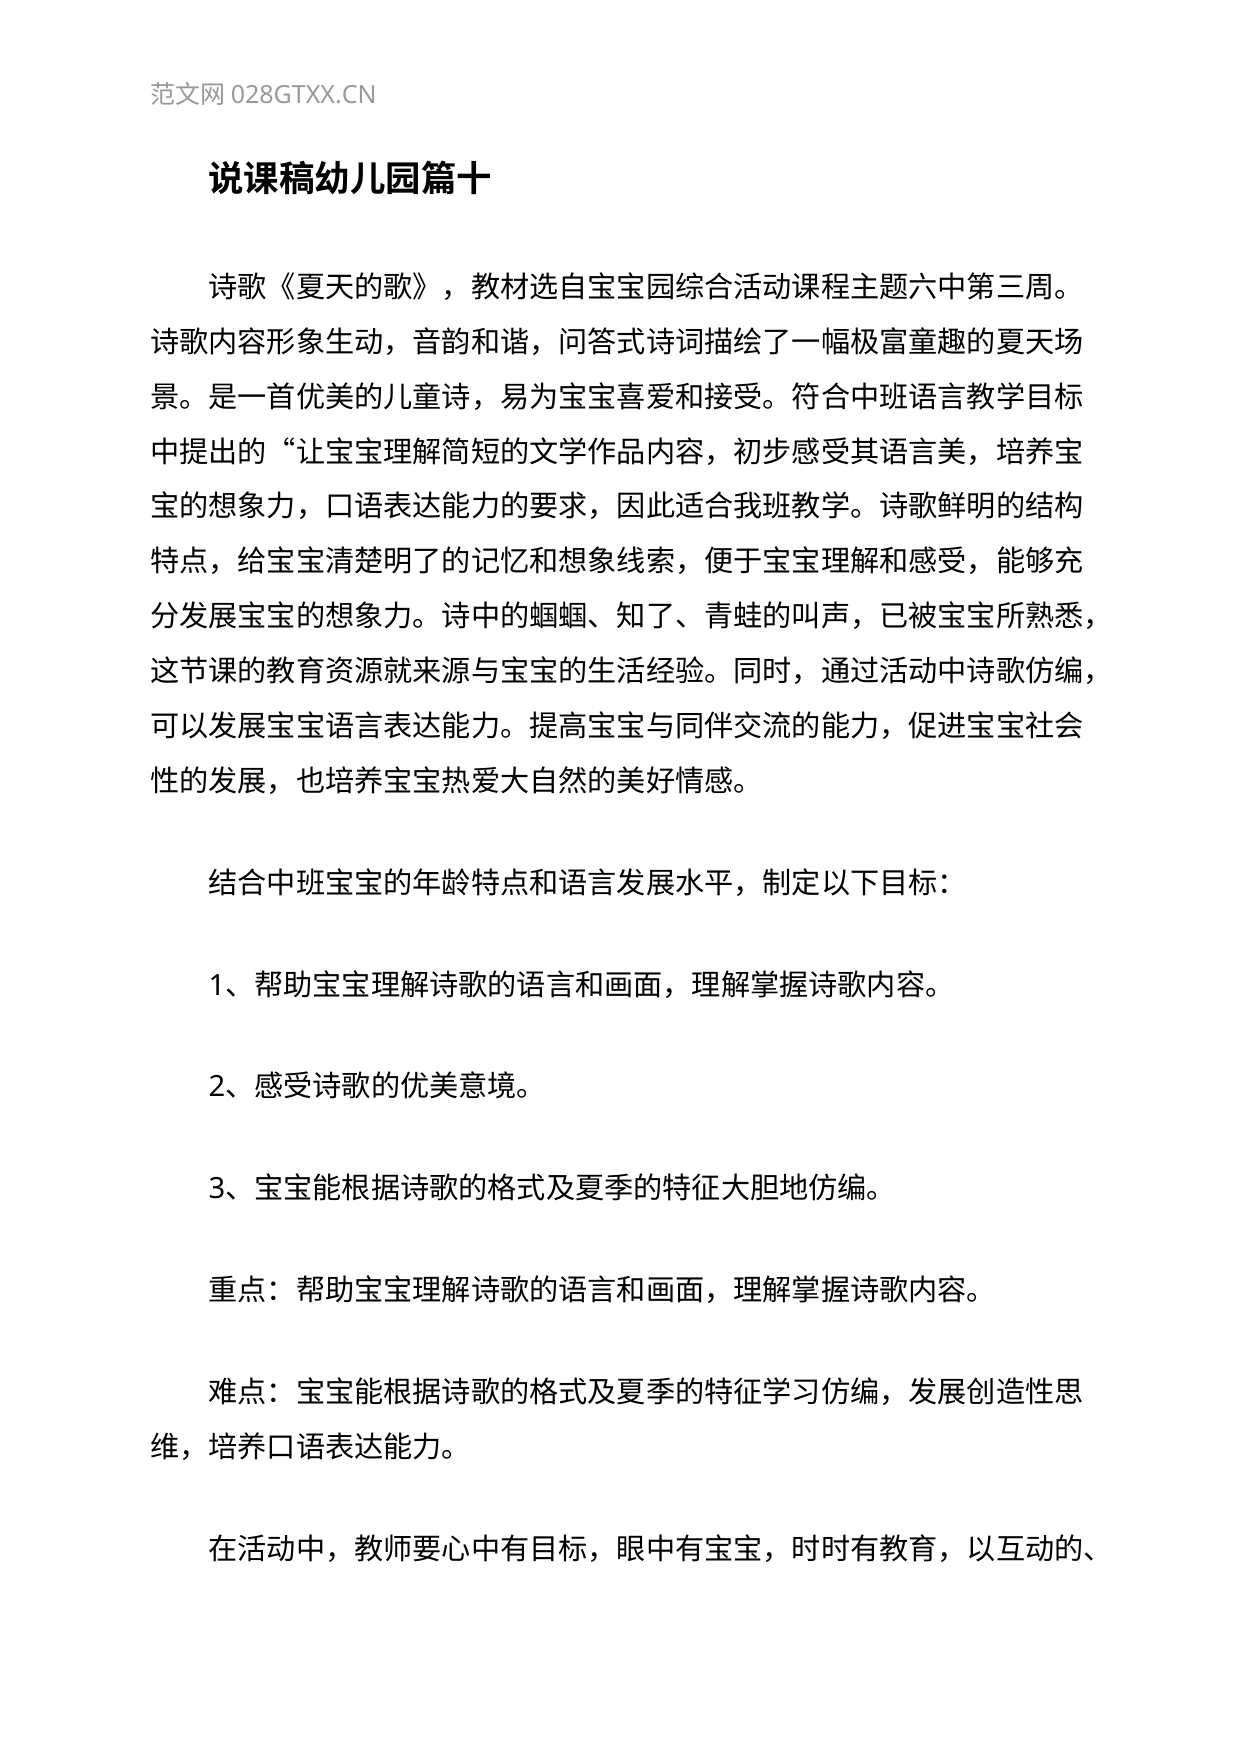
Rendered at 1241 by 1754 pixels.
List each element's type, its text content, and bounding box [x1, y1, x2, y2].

text 3、宝宝能根据诗歌的格式及夏季的特征大胆地仿编。 [150, 1165, 1090, 1207]
text 诗歌《夏天的歌》，教材选自宝宝园综合活动课程主题六中第三周。诗歌内容形象生动，音韵和谐，问答式诗词描绘了一幅极富童趣的夏天场景。是一首优美的儿童诗，易为宝宝喜爱和接受。符合中班语言教学目标中提出的“让宝宝理解简短的文学作品内容，初步感受其语言美，培养宝宝的想象力，口语表达能力的要求，因此适合我班教学。诗歌鲜明的结构特点，给宝宝清楚明了的记忆和想象线索，便于宝宝理解和感受，能够充分发展宝宝的想象力。诗中的蝈蝈、知了、青蛙的叫声，已被宝宝所熟悉，这节课的教育资源就来源与宝宝的生活经验。同时，通过活动中诗歌仿编，可以发展宝宝语言表达能力。提高宝宝与同伴交流的能力，促进宝宝社会性的发展，也培养宝宝热爱大自然的美好情感。 [150, 263, 1090, 800]
text 2、感受诗歌的优美意境。 [150, 1063, 1090, 1105]
text 1、帮助宝宝理解诗歌的语言和画面，理解掌握诗歌内容。 [150, 961, 1090, 1003]
text 说课稿幼儿园篇十 [150, 150, 1090, 201]
text 难点：宝宝能根据诗歌的格式及夏季的特征学习仿编，发展创造性思维，培养口语表达能力。 [150, 1369, 1090, 1466]
text 结合中班宝宝的年龄特点和语言发展水平，制定以下目标： [150, 859, 1090, 902]
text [150, 1525, 1090, 1568]
text 重点：帮助宝宝理解诗歌的语言和画面，理解掌握诗歌内容。 [150, 1267, 1090, 1309]
